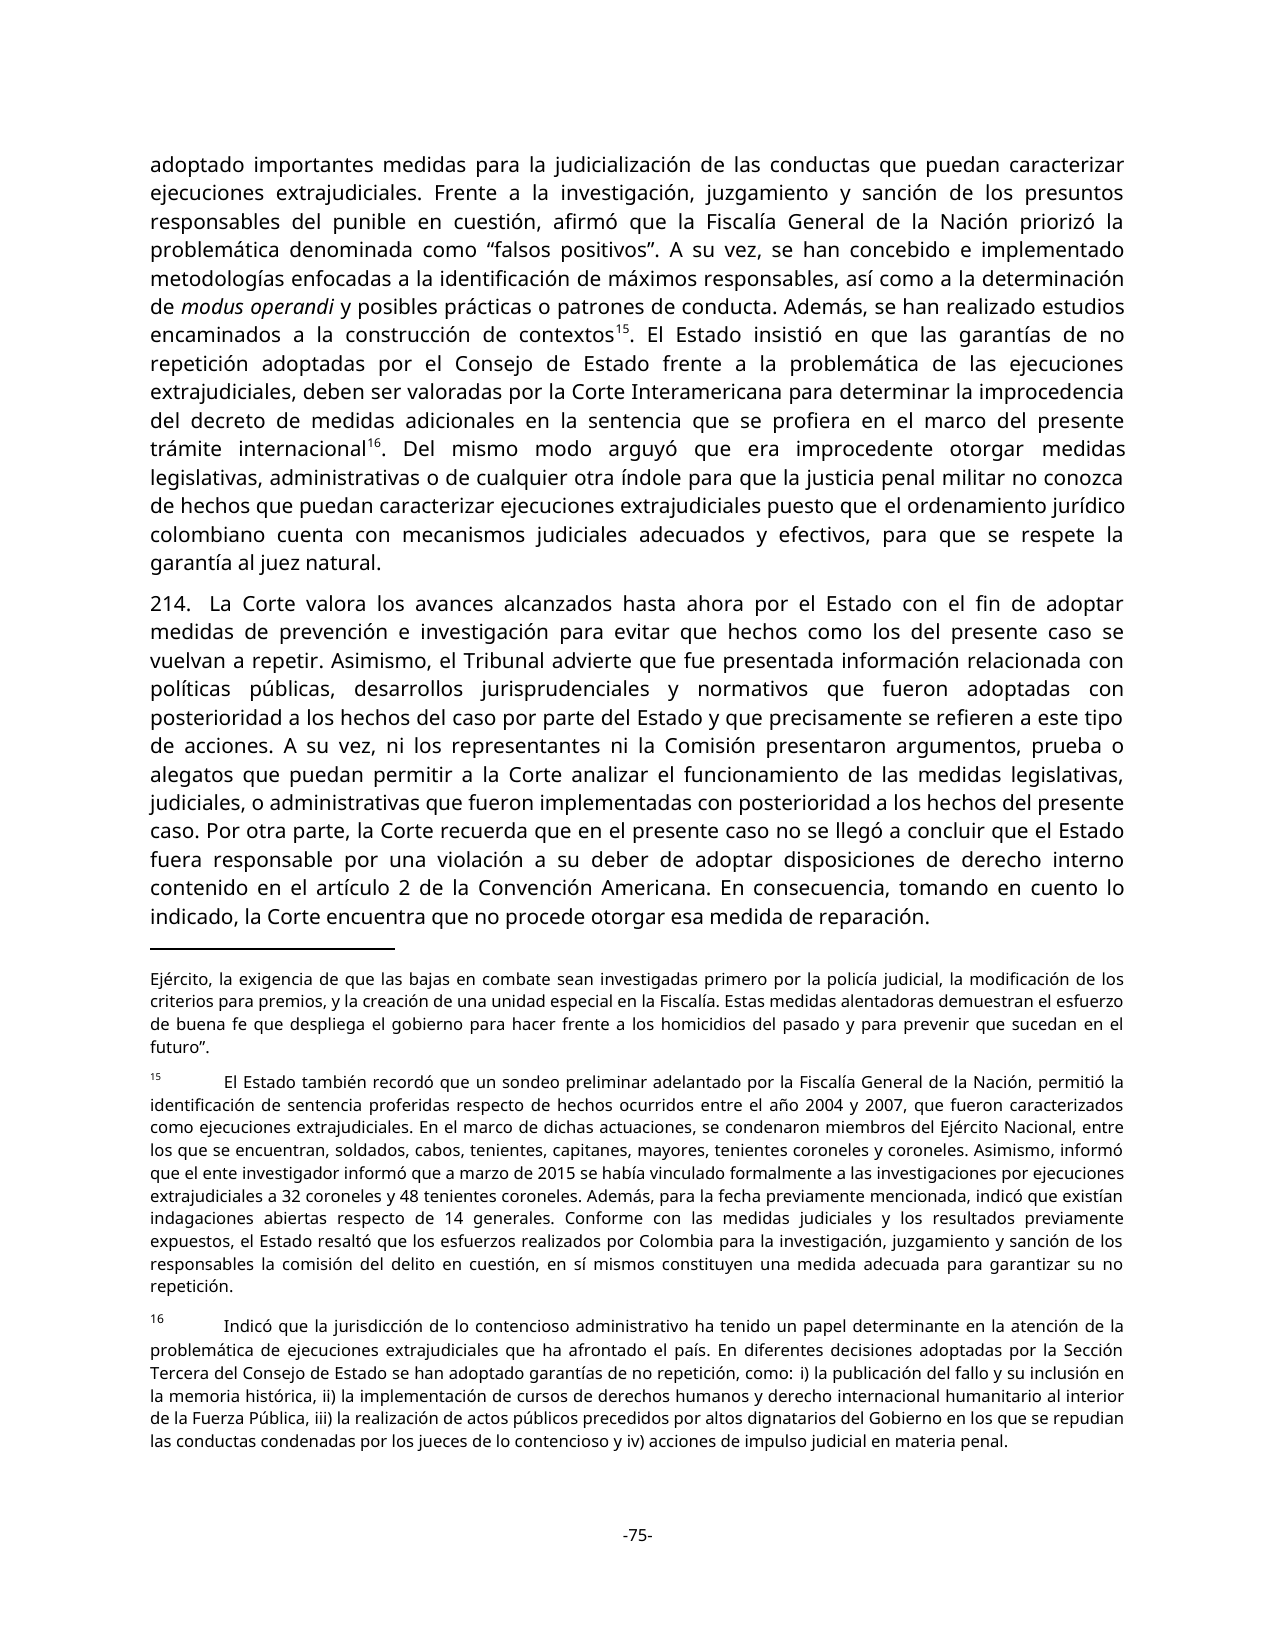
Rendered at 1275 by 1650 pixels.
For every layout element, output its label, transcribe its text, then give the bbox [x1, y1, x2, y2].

list El Estado alegó que las medidas legislativas, administrativas o de cualquier otra índole para asegurar la no repetición de hechos que caractericen ejecuciones extrajudiciales son improcedentes. Agregó que había evidenciado la adopción de medidas adecuadas para evitar la repetición de hechos que caractericen ejecuciones extrajudiciales y que había quedado establecido que, desde las tres ramas del poder público, se han realizado acciones encaminadas a prevenir este tipo conductas. El Estado agregó que la idoneidad de las medidas descritas en el párrafo anterior, fue reconocida por el Relator Especial de Naciones Unidas para Ejecuciones Extrajudiciales Sumarias y Arbitrarias, Philip Alston. Asimismo afirmó que desde la Rama Judicial también se han adoptado importantes medidas para la judicialización de las conductas que puedan caracterizar ejecuciones extrajudiciales. Frente a la investigación, juzgamiento y sanción de los presuntos responsables del punible en cuestión, afirmó que la Fiscalía General de la Nación priorizó la problemática denominada como “falsos positivos”. A su vez, se han concebido e implementado metodologías enfocadas a la identificación de máximos responsables, así como a la determinación de modus operandi y posibles prácticas o patrones de conducta. Además, se han realizado estudios encaminados a la construcción de contextos. El Estado insistió en que las garantías de no repetición adoptadas por el Consejo de Estado frente a la problemática de las ejecuciones extrajudiciales, deben ser valoradas por la Corte Interamericana para determinar la improcedencia del decreto de medidas adicionales en la sentencia que se profiera en el marco del presente trámite internacional. Del mismo modo arguyó que era improcedente otorgar medidas legislativas, administrativas o de cualquier otra índole para que la justicia penal militar no conozca de hechos que puedan caracterizar ejecuciones extrajudiciales puesto que el ordenamiento jurídico colombiano cuenta con mecanismos judiciales adecuados y efectivos, para que se respete la garantía al juez natural. [150, 150, 1126, 577]
list La Corte valora los avances alcanzados hasta ahora por el Estado con el fin de adoptar medidas de prevención e investigación para evitar que hechos como los del presente caso se vuelvan a repetir. Asimismo, el Tribunal advierte que fue presentada información relacionada con políticas públicas, desarrollos jurisprudenciales y normativos que fueron adoptadas con posterioridad a los hechos del caso por parte del Estado y que precisamente se refieren a este tipo de acciones. A su vez, ni los representantes ni la Comisión presentaron argumentos, prueba o alegatos que puedan permitir a la Corte analizar el funcionamiento de las medidas legislativas, judiciales, o administrativas que fueron implementadas con posterioridad a los hechos del presente caso. Por otra parte, la Corte recuerda que en el presente caso no se llegó a concluir que el Estado fuera responsable por una violación a su deber de adoptar disposiciones de derecho interno contenido en el artículo 2 de la Convención Americana. En consecuencia, tomando en cuento lo indicado, la Corte encuentra que no procede otorgar esa medida de reparación. [150, 589, 1126, 930]
